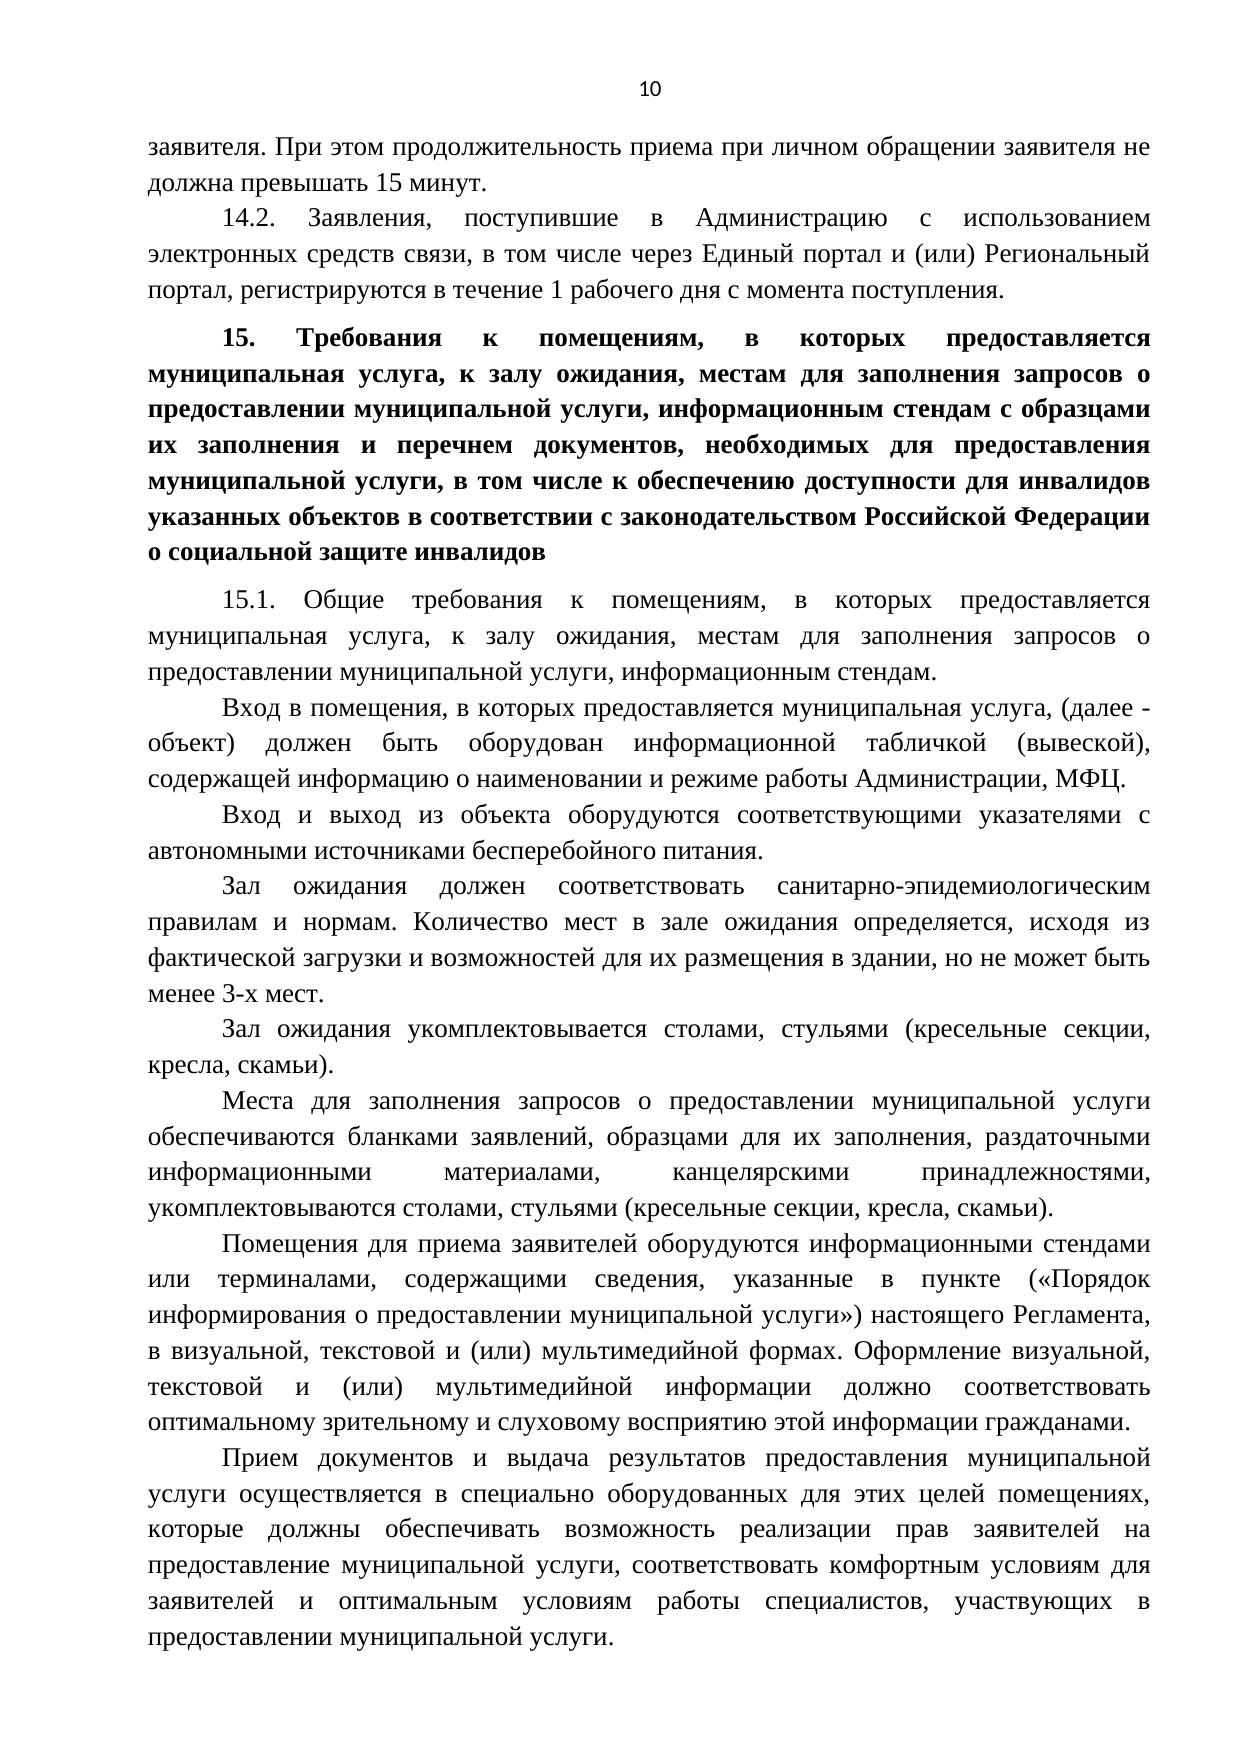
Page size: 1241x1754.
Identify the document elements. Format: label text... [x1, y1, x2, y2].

text Зал ожидания должен соответствовать санитарно-эпидемиологическим правилам и нормам. Количество мест в зале ожидания определяется, исходя из фактической загрузки и возможностей для их размещения в здании, но не может быть менее 3-х мест. [148, 869, 1152, 1008]
text 14.2. Заявления, поступившие в Администрацию с использованием электронных средств связи, в том числе через Единый портал и (или) Региональный портал, регистрируются в течение 1 рабочего дня с момента поступления. [148, 201, 1152, 304]
text Зал ожидания укомплектовывается столами, стульями (кресельные секции, кресла, скамьи). [148, 1012, 1152, 1079]
text 15. Требования к помещениям, в которых предоставляется муниципальная услуга, к залу ожидания, местам для заполнения запросов о предоставлении муниципальной услуги, информационным стендам с образцами их заполнения и перечнем документов, необходимых для предоставления муниципальной услуги, в том числе к обеспечению доступности для инвалидов указанных объектов в соответствии с законодательством Российской Федерации о социальной защите инвалидов [148, 321, 1152, 567]
text 15.1. Общие требования к помещениям, в которых предоставляется муниципальная услуга, к залу ожидания, местам для заполнения запросов о предоставлении муниципальной услуги, информационным стендам. [148, 584, 1152, 686]
text Помещения для приема заявителей оборудуются информационными стендами или терминалами, содержащими сведения, указанные в пункте («Порядок информирования о предоставлении муниципальной услуги») настоящего Регламента, в визуальной, текстовой и (или) мультимедийной формах. Оформление визуальной, текстовой и (или) мультимедийной информации должно соответствовать оптимальному зрительному и слуховому восприятию этой информации гражданами. [148, 1227, 1152, 1437]
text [148, 130, 1152, 197]
text Прием документов и выдача результатов предоставления муниципальной услуги осуществляется в специально оборудованных для этих целей помещениях, которые должны обеспечивать возможность реализации прав заявителей на предоставление муниципальной услуги, соответствовать комфортным условиям для заявителей и оптимальным условиям работы специалистов, участвующих в предоставлении муниципальной услуги. [148, 1441, 1152, 1651]
text Места для заполнения запросов о предоставлении муниципальной услуги обеспечиваются бланками заявлений, образцами для их заполнения, раздаточными информационными материалами, канцелярскими принадлежностями, укомплектовываются столами, стульями (кресельные секции, кресла, скамьи). [148, 1084, 1152, 1222]
text Вход и выход из объекта оборудуются соответствующими указателями с автономными источниками бесперебойного питания. [148, 798, 1152, 865]
text Вход в помещения, в которых предоставляется муниципальная услуга, (далее - объект) должен быть оборудован информационной табличкой (вывеской), содержащей информацию о наименовании и режиме работы Администрации, МФЦ. [148, 691, 1152, 793]
